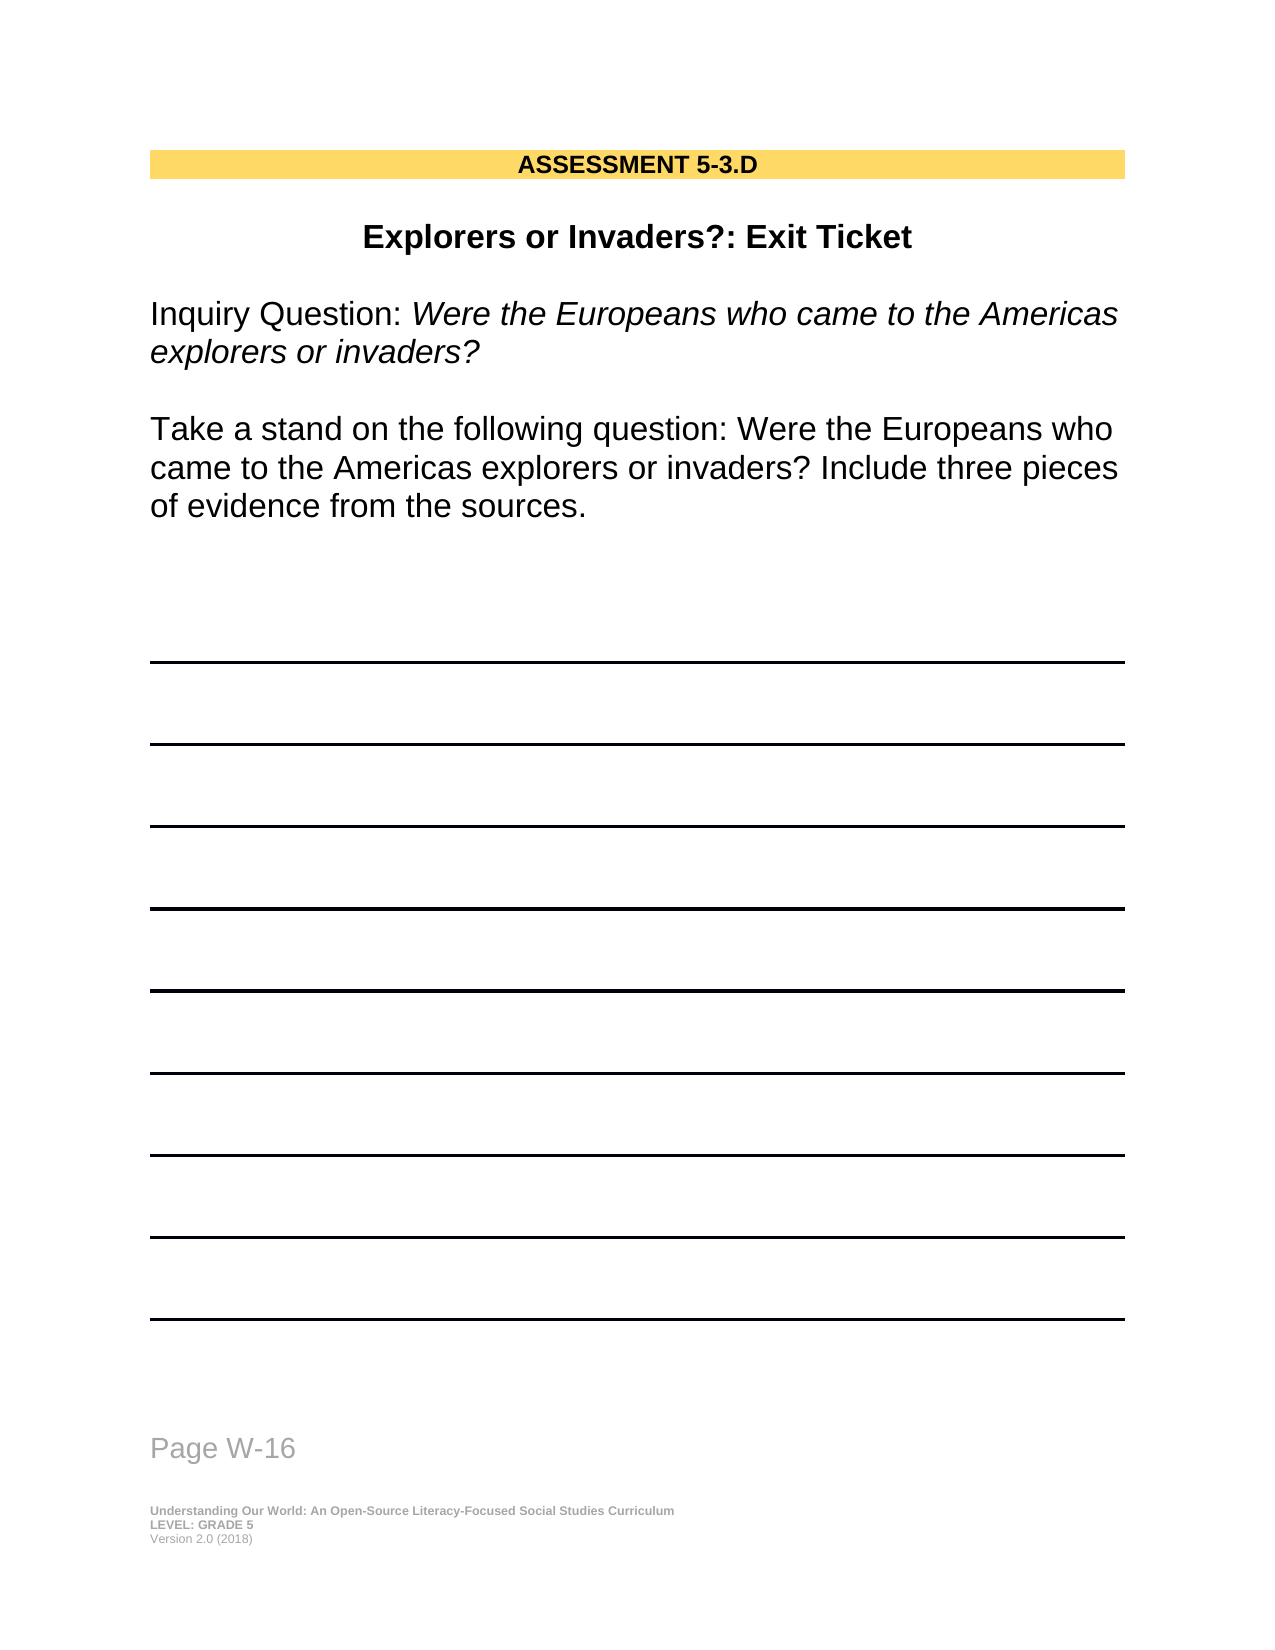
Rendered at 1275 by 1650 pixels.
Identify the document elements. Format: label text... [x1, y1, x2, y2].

text Take a stand on the following question: Were the Europeans who came to the Americas explorers or invaders? Include three pieces of evidence from the sources. [150, 409, 1125, 525]
text ASSESSMENT 5-3.D [150, 150, 1125, 179]
text Inquiry Question: Were the Europeans who came to the Americas explorers or invaders? [150, 294, 1125, 371]
text Explorers or Invaders?: Exit Ticket [150, 217, 1125, 256]
